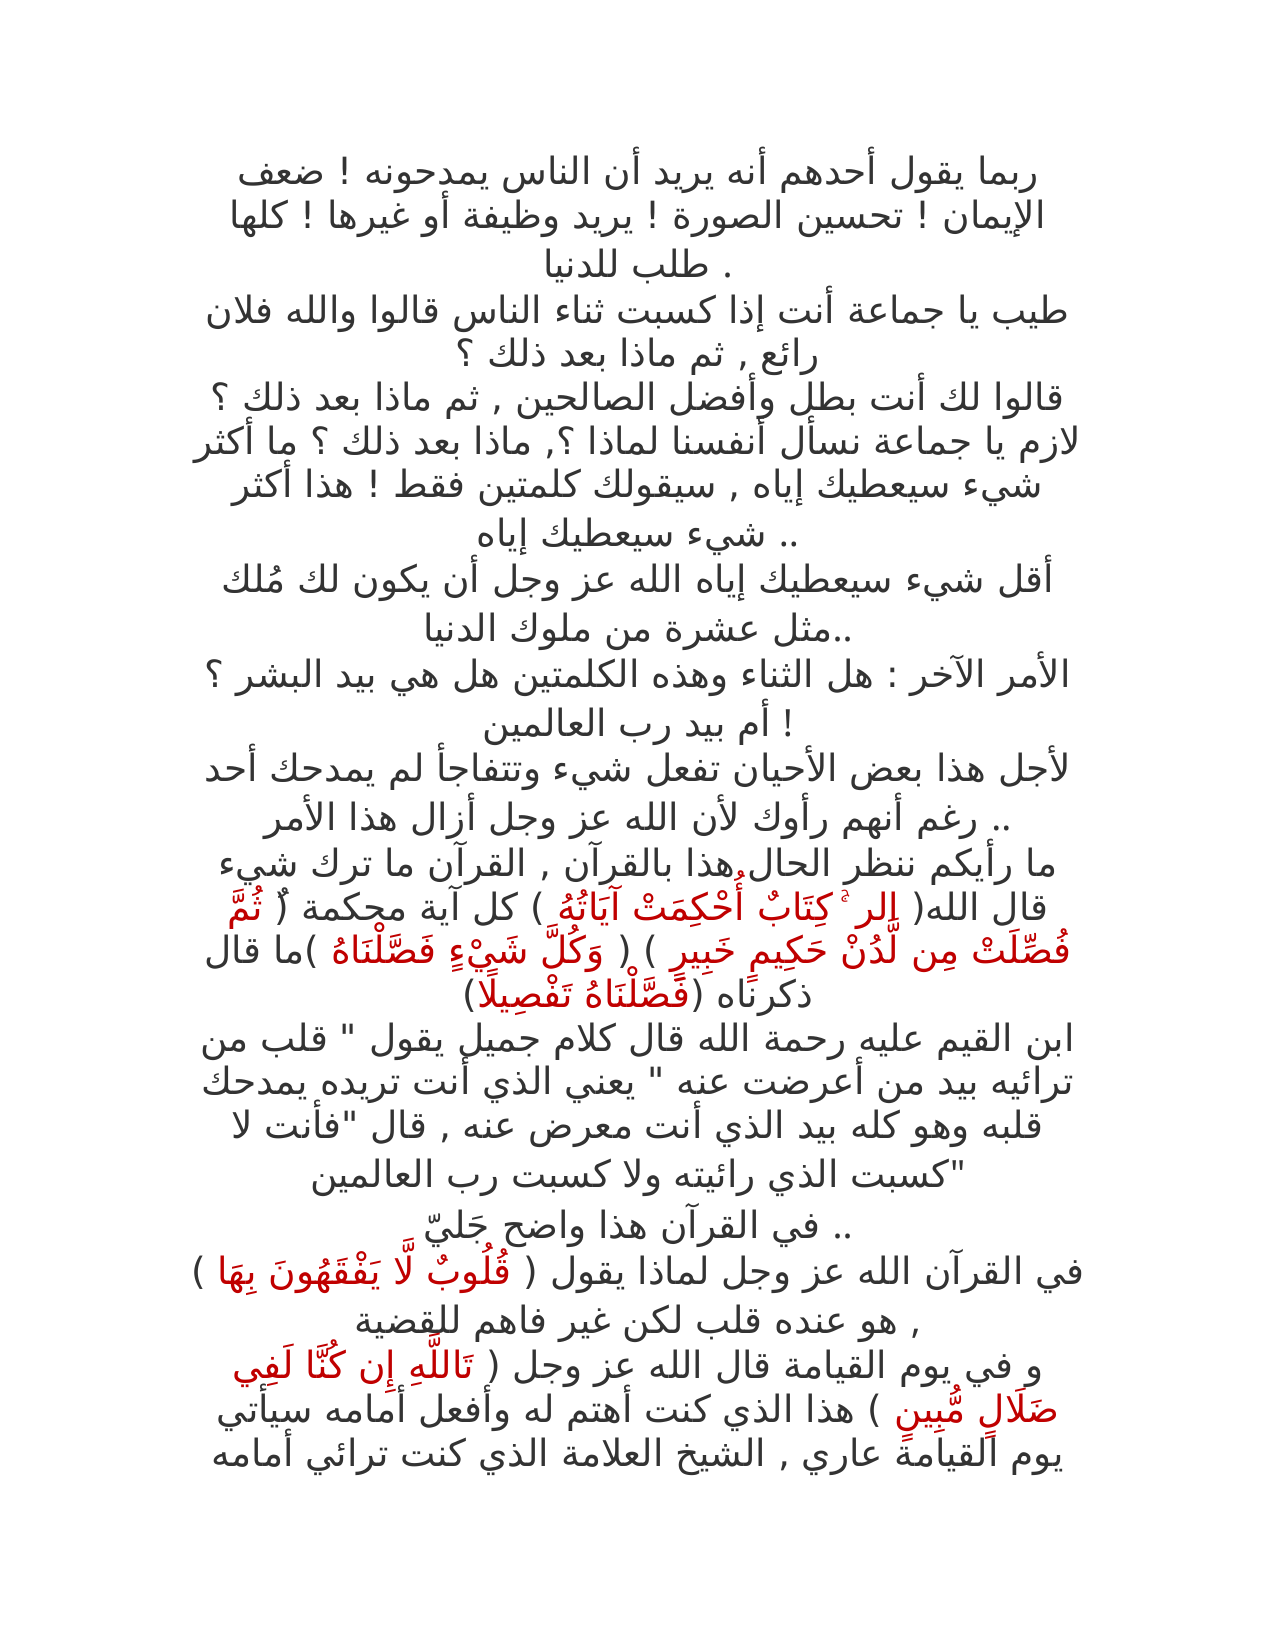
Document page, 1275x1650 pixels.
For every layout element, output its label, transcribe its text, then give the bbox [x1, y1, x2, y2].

text لازم يا جماعة نسأل أنفسنا لماذا ؟, ماذا بعد ذلك ؟ ما أكثر شيء سيعطيك إياه , سيقولك كلمتين فقط ! هذا أكثر شيء سيعطيك إياه .. [187, 419, 1087, 558]
text أقل شيء سيعطيك إياه الله عز وجل أن يكون لك مُلك مثل عشرة من ملوك الدنيا.. [187, 558, 1087, 652]
text قالوا لك أنت بطل وأفضل الصالحين , ثم ماذا بعد ذلك ؟ [187, 376, 1087, 419]
text الأمر الآخر : هل الثناء وهذه الكلمتين هل هي بيد البشر ؟ أم بيد رب العالمين ! [187, 652, 1087, 747]
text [187, 1344, 1087, 1475]
text في القرآن هذا واضح جَليّ .. [187, 1198, 1087, 1249]
text ابن القيم عليه رحمة الله قال كلام جميل يقول " قلب من ترائيه بيد من أعرضت عنه " يعني الذي أنت تريده يمدحك قلبه وهو كله بيد الذي أنت معرض عنه , قال "فأنت لا كسبت الذي رائيته ولا كسبت رب العالمين" [187, 1016, 1087, 1198]
text ما رأيكم ننظر الحال هذا بالقرآن , القرآن ما ترك شيء قال الله( الر ۚ كِتَابٌ أُحْكِمَتْ آيَاتُهُ ) كل آية محكمة (ُ ثُمَّ فُصِّلَتْ مِن لَّدُنْ حَكِيمٍ خَبِيرٍ ) ( وَكُلَّ شَيْءٍ فَصَّلْنَاهُ )ما قال ذكرناه (فَصَّلْنَاهُ تَفْصِيلًا) [187, 842, 1087, 1016]
text في القرآن الله عز وجل لماذا يقول ( قُلُوبٌ لَّا يَفْقَهُونَ بِهَا ) هو عنده قلب لكن غير فاهم للقضية , [187, 1249, 1087, 1344]
text طيب يا جماعة أنت إذا كسبت ثناء الناس قالوا والله فلان رائع , ثم ماذا بعد ذلك ؟ [187, 288, 1087, 376]
text ربما يقول أحدهم أنه يريد أن الناس يمدحونه ! ضعف الإيمان ! تحسين الصورة ! يريد وظيفة أو غيرها ! كلها طلب للدنيا . [187, 150, 1087, 288]
text لأجل هذا بعض الأحيان تفعل شيء وتتفاجأ لم يمدحك أحد رغم أنهم رأوك لأن الله عز وجل أزال هذا الأمر .. [187, 747, 1087, 842]
